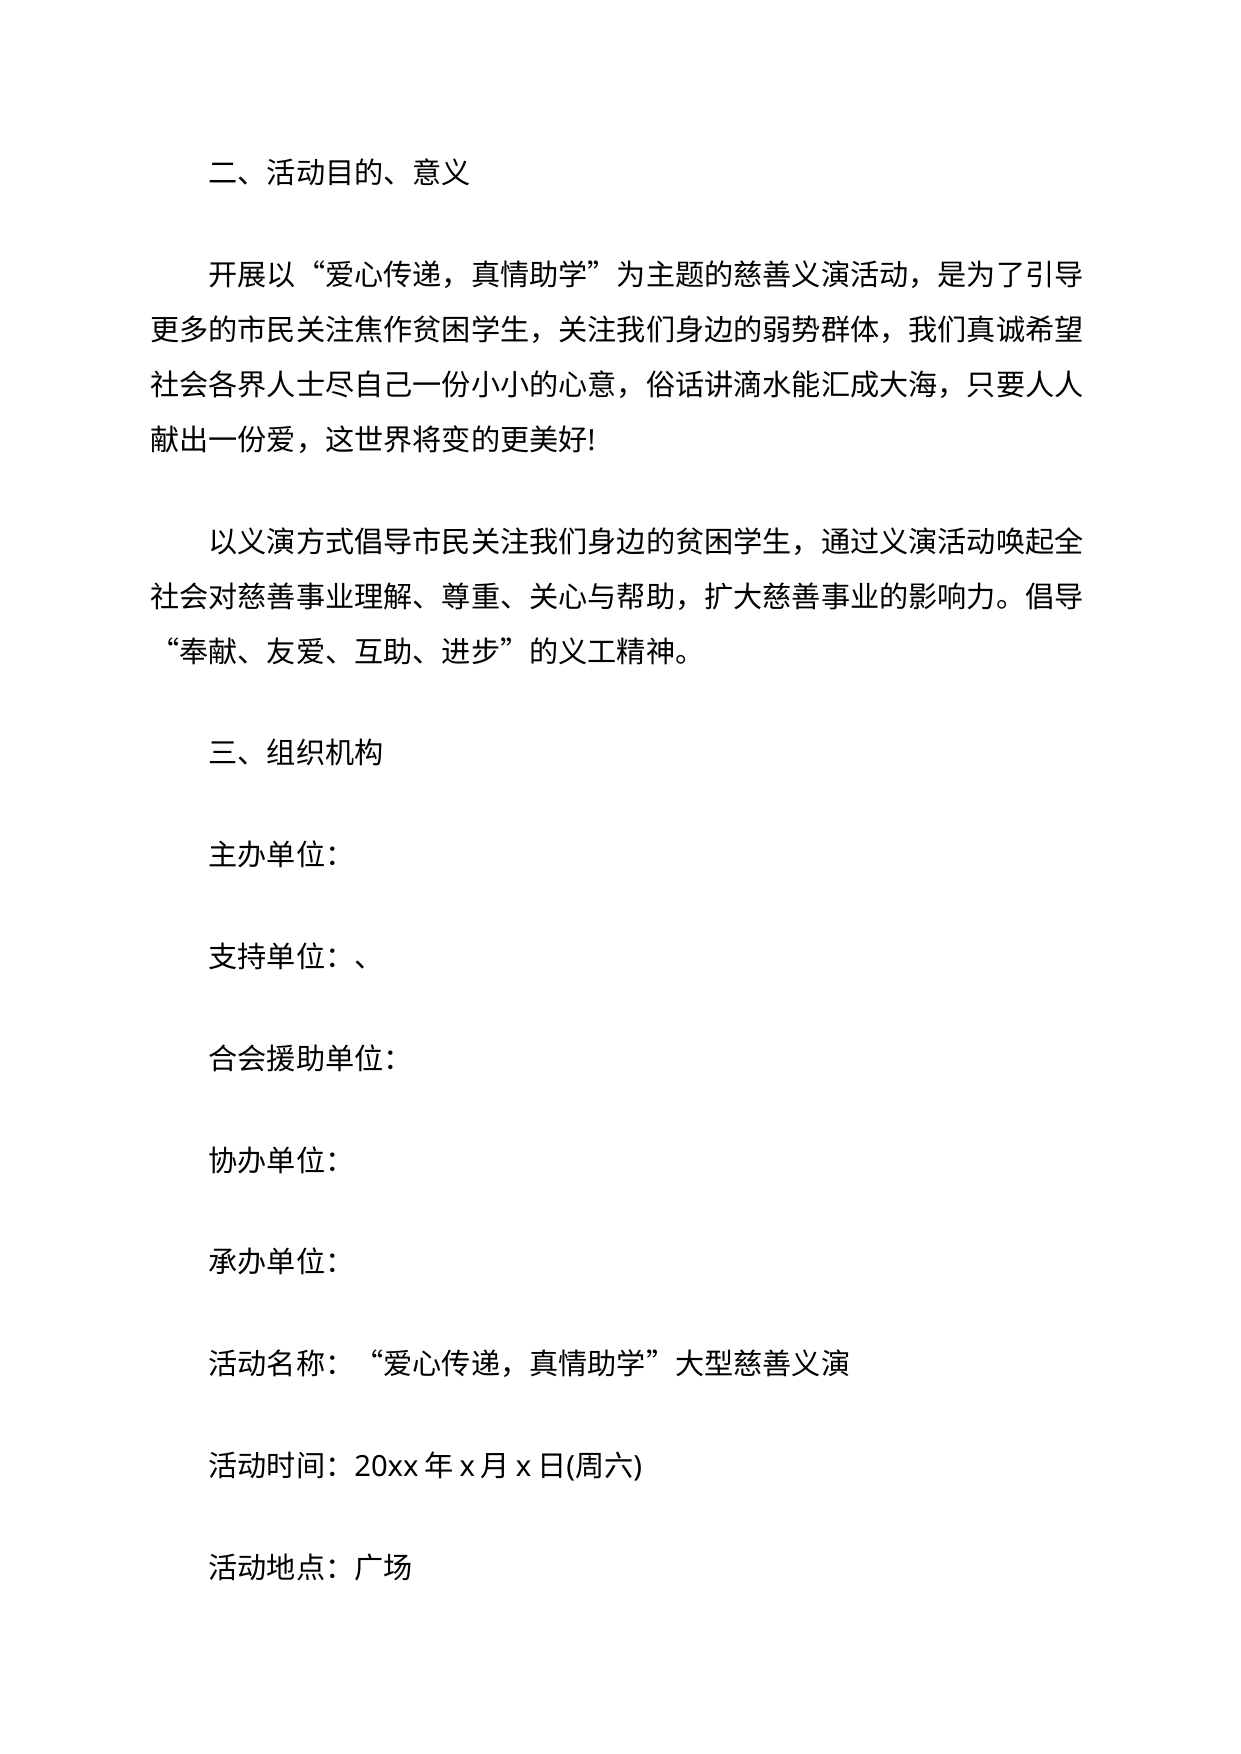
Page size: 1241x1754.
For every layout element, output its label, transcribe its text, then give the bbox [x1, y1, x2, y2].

text 承办单位： [150, 1239, 1090, 1281]
text 活动地点：广场 [150, 1544, 1090, 1587]
text 开展以“爱心传递，真情助学”为主题的慈善义演活动，是为了引导更多的市民关注焦作贫困学生，关注我们身边的弱势群体，我们真诚希望社会各界人士尽自己一份小小的心意，俗话讲滴水能汇成大海，只要人人献出一份爱，这世界将变的更美好! [150, 252, 1090, 459]
text 三、组织机构 [150, 730, 1090, 772]
text 协办单位： [150, 1137, 1090, 1179]
text 以义演方式倡导市民关注我们身边的贫困学生，通过义演活动唤起全社会对慈善事业理解、尊重、关心与帮助，扩大慈善事业的影响力。倡导“奉献、友爱、互助、进步”的义工精神。 [150, 518, 1090, 671]
text 活动时间：20xx年x月x日(周六) [150, 1442, 1090, 1485]
text 活动名称：“爱心传递，真情助学”大型慈善义演 [150, 1341, 1090, 1383]
text 二、活动目的、意义 [150, 150, 1090, 192]
text 支持单位：、 [150, 933, 1090, 976]
text 主办单位： [150, 832, 1090, 874]
text 合会援助单位： [150, 1035, 1090, 1078]
